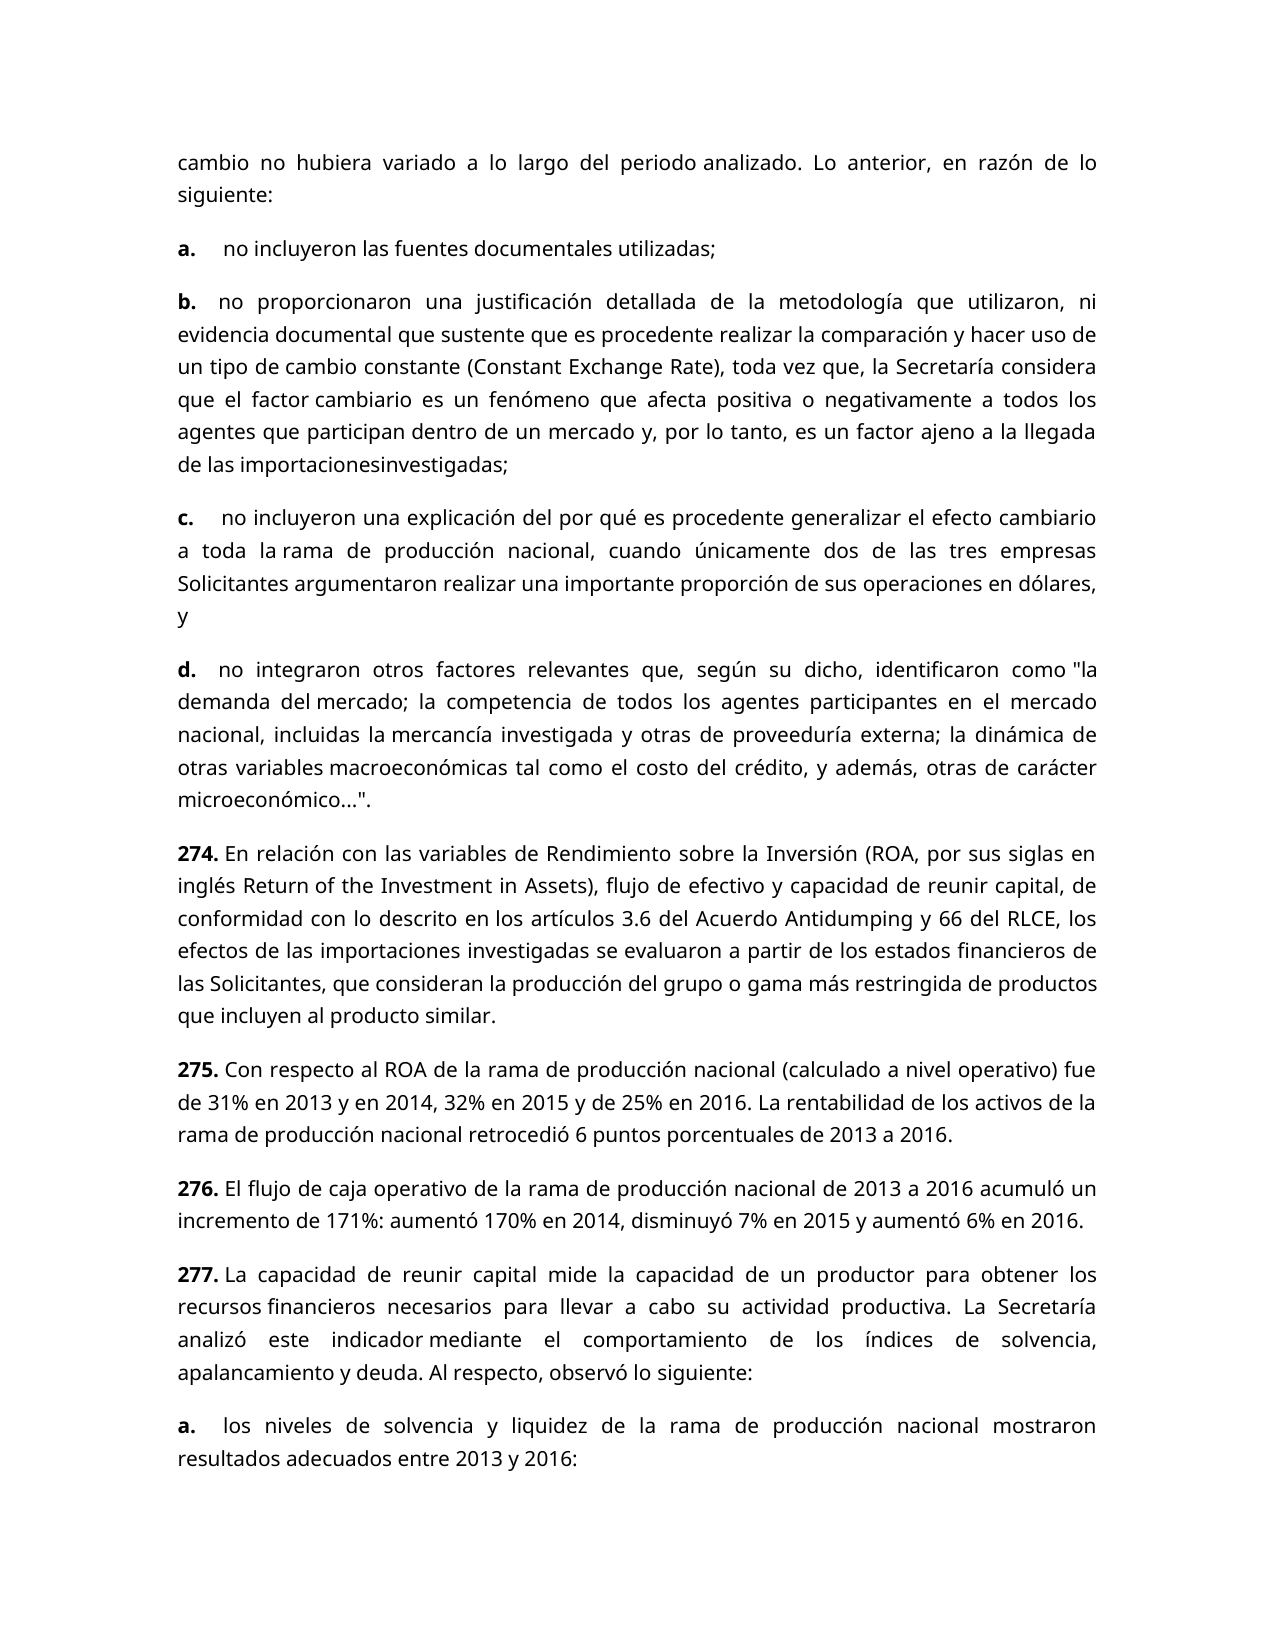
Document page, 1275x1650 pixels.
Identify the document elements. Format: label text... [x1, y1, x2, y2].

text b. no proporcionaron una justificación detallada de la metodología que utilizaron, ni evidencia documental que sustente que es procedente realizar la comparación y hacer uso de un tipo de cambio constante (Constant Exchange Rate), toda vez que, la Secretaría considera que el factor cambiario es un fenómeno que afecta positiva o negativamente a todos los agentes que participan dentro de un mercado y, por lo tanto, es un factor ajeno a la llegada de las importacionesinvestigadas; [177, 287, 1098, 478]
text 276. El flujo de caja operativo de la rama de producción nacional de 2013 a 2016 acumuló un incremento de 171%: aumentó 170% en 2014, disminuyó 7% en 2015 y aumentó 6% en 2016. [177, 1174, 1098, 1235]
text d. no integraron otros factores relevantes que, según su dicho, identificaron como "la demanda del mercado; la competencia de todos los agentes participantes en el mercado nacional, incluidas la mercancía investigada y otras de proveeduría externa; la dinámica de otras variables macroeconómicas tal como el costo del crédito, y además, otras de carácter microeconómico...". [177, 655, 1098, 814]
text 275. Con respecto al ROA de la rama de producción nacional (calculado a nivel operativo) fue de 31% en 2013 y en 2014, 32% en 2015 y de 25% en 2016. La rentabilidad de los activos de la rama de producción nacional retrocedió 6 puntos porcentuales de 2013 a 2016. [177, 1055, 1098, 1149]
text a. los niveles de solvencia y liquidez de la rama de producción nacional mostraron resultados adecuados entre 2013 y 2016: [177, 1411, 1098, 1472]
text 274. En relación con las variables de Rendimiento sobre la Inversión (ROA, por sus siglas en inglés Return of the Investment in Assets), flujo de efectivo y capacidad de reunir capital, de conformidad con lo descrito en los artículos 3.6 del Acuerdo Antidumping y 66 del RLCE, los efectos de las importaciones investigadas se evaluaron a partir de los estados financieros de las Solicitantes, que consideran la producción del grupo o gama más restringida de productos que incluyen al producto similar. [177, 839, 1098, 1030]
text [177, 148, 1098, 209]
text c. no incluyeron una explicación del por qué es procedente generalizar el efecto cambiario a toda la rama de producción nacional, cuando únicamente dos de las tres empresas Solicitantes argumentaron realizar una importante proporción de sus operaciones en dólares, y [177, 503, 1098, 630]
text 277. La capacidad de reunir capital mide la capacidad de un productor para obtener los recursos financieros necesarios para llevar a cabo su actividad productiva. La Secretaría analizó este indicador mediante el comportamiento de los índices de solvencia, apalancamiento y deuda. Al respecto, observó lo siguiente: [177, 1260, 1098, 1386]
text a. no incluyeron las fuentes documentales utilizadas; [177, 234, 1098, 262]
